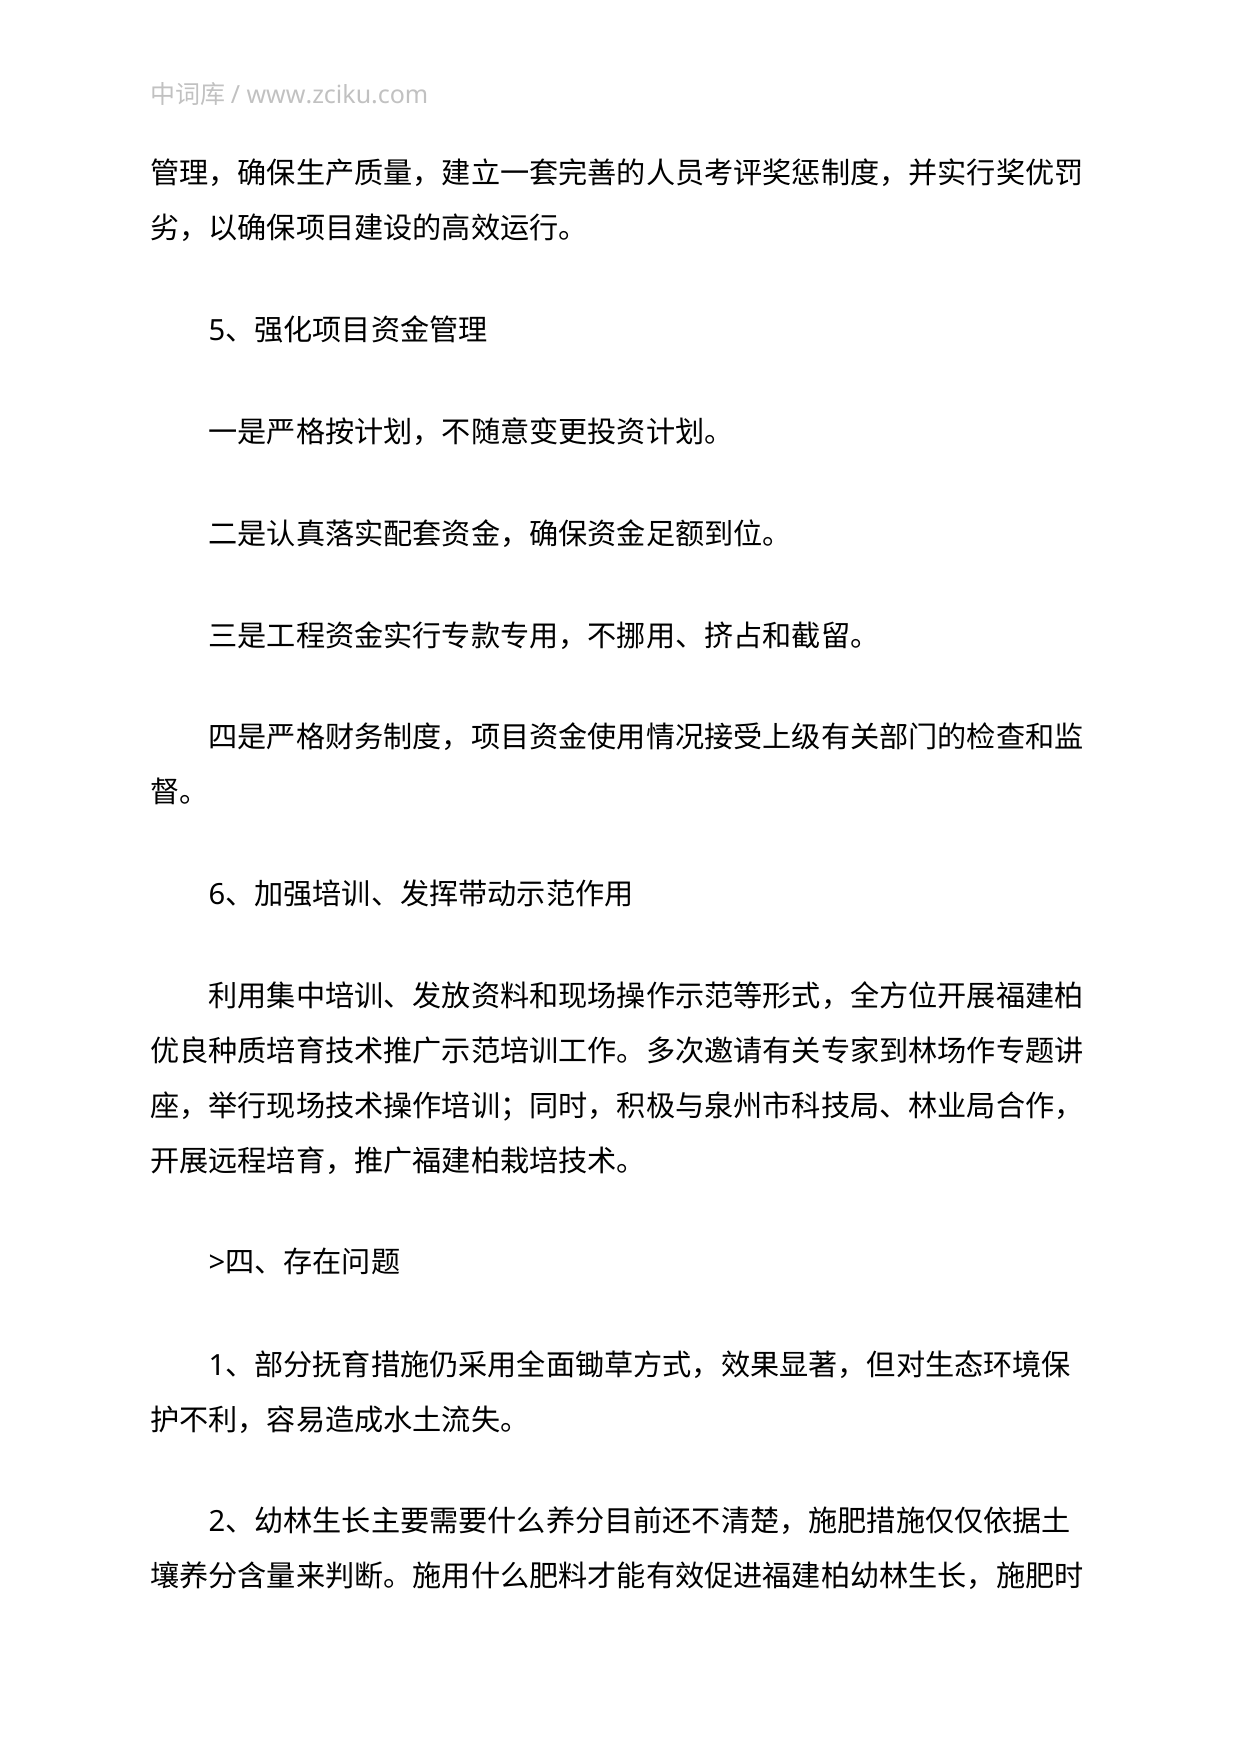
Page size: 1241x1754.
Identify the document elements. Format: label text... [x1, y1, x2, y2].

text 一是严格按计划，不随意变更投资计划。 [150, 409, 1090, 451]
text 三是工程资金实行专款专用，不挪用、挤占和截留。 [150, 612, 1090, 654]
text 1、部分抚育措施仍采用全面锄草方式，效果显著，但对生态环境保护不利，容易造成水土流失。 [150, 1341, 1090, 1438]
text 四是严格财务制度，项目资金使用情况接受上级有关部门的检查和监督。 [150, 714, 1090, 811]
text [150, 150, 1090, 247]
text 二是认真落实配套资金，确保资金足额到位。 [150, 510, 1090, 553]
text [150, 1498, 1090, 1595]
text >四、存在问题 [150, 1239, 1090, 1281]
text 利用集中培训、发放资料和现场操作示范等形式，全方位开展福建柏优良种质培育技术推广示范培训工作。多次邀请有关专家到林场作专题讲座，举行现场技术操作培训；同时，积极与泉州市科技局、林业局合作，开展远程培育，推广福建柏栽培技术。 [150, 973, 1090, 1179]
text 5、强化项目资金管理 [150, 307, 1090, 349]
text 6、加强培训、发挥带动示范作用 [150, 871, 1090, 913]
